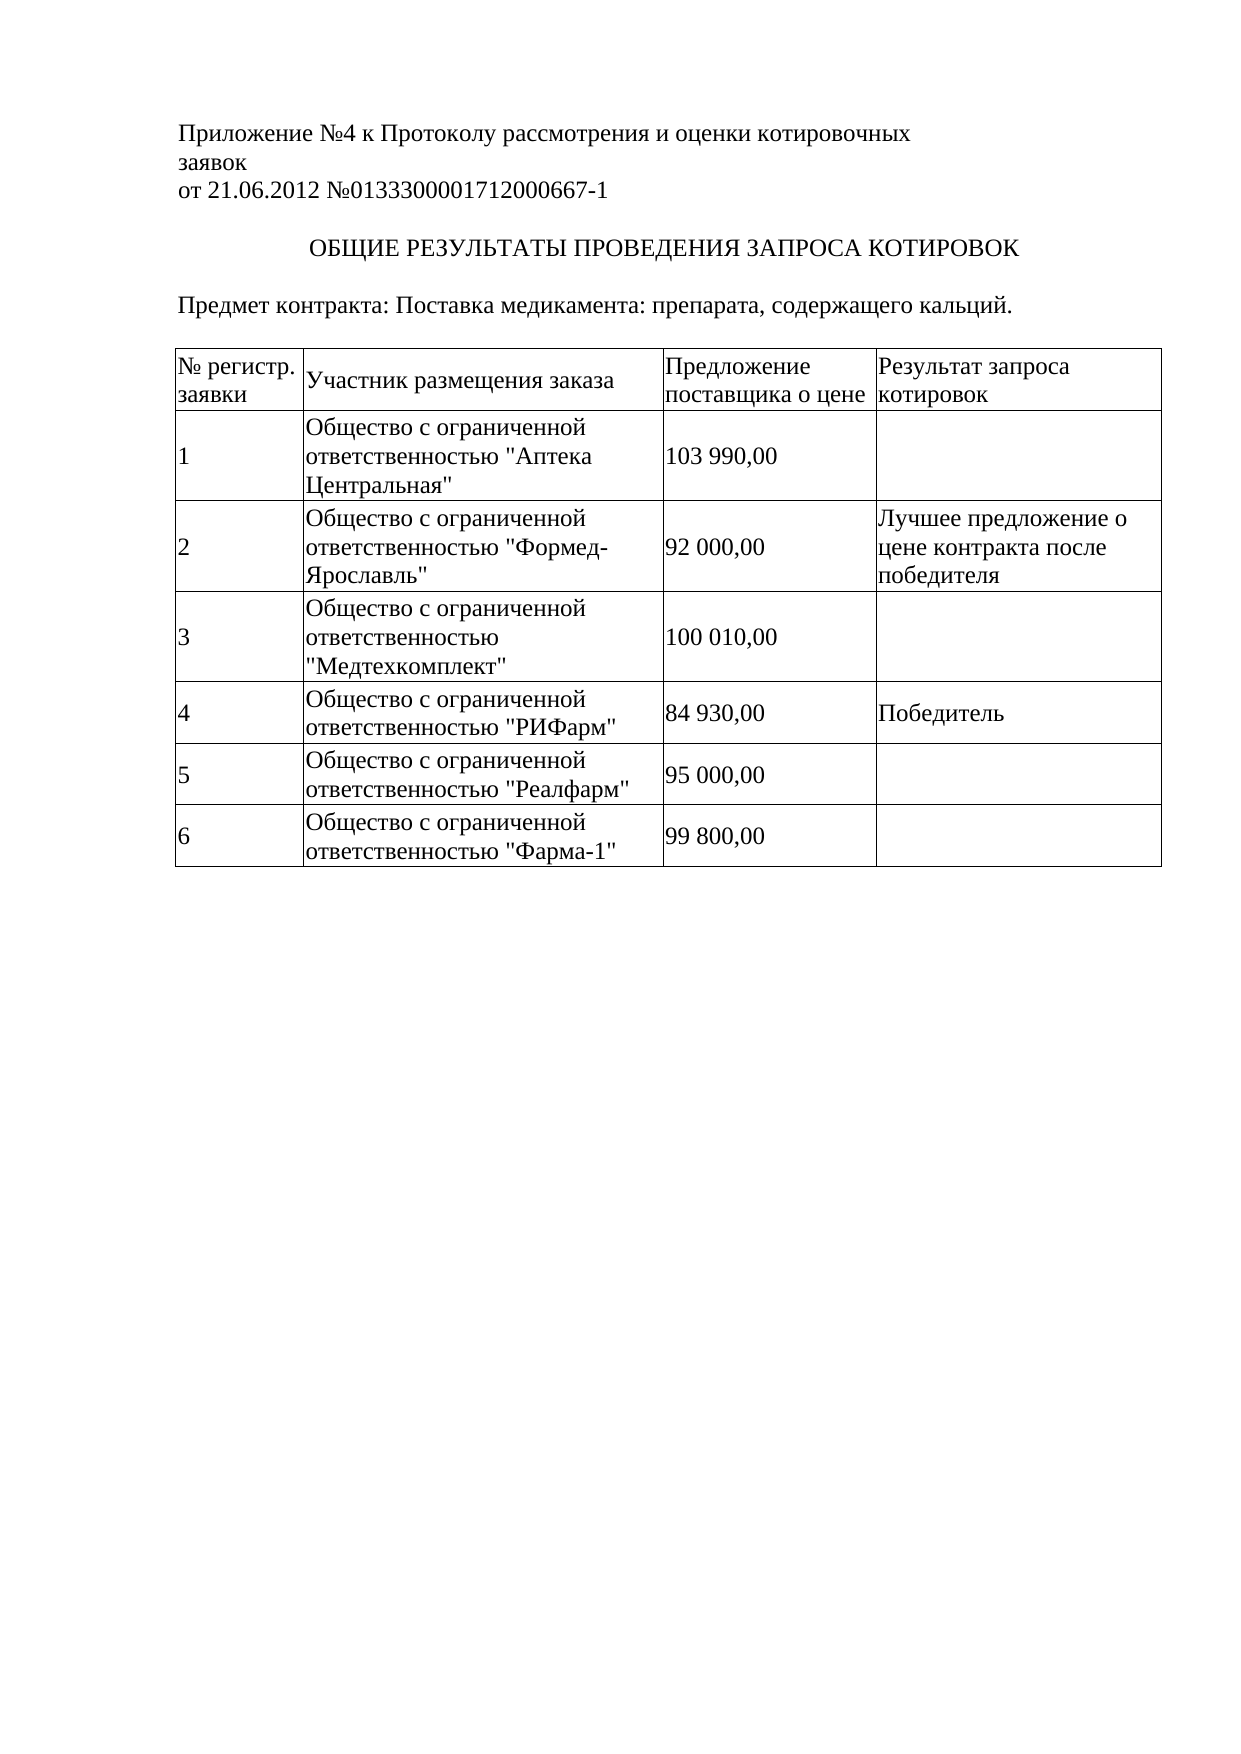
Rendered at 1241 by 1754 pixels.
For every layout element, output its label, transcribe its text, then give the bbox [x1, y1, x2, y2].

table_header № регистр. заявки [176, 349, 303, 410]
text Предмет контракта: Поставка медикамента: препарата, содержащего кальций. [177, 291, 1152, 319]
table_cell 99 800,00 [664, 805, 876, 866]
table_cell 5 [176, 744, 303, 804]
table_cell Общество с ограниченной ответственностью "Аптека Центральная" [304, 411, 663, 500]
table_cell 6 [176, 805, 303, 866]
table_cell 100 010,00 [664, 592, 876, 681]
table_cell Общество с ограниченной ответственностью "Реалфарм" [304, 744, 663, 804]
table_cell [877, 592, 1161, 681]
text ОБЩИЕ РЕЗУЛЬТАТЫ ПРОВЕДЕНИЯ ЗАПРОСА КОТИРОВОК [177, 233, 1152, 262]
table_cell Общество с ограниченной ответственностью "Медтехкомплект" [304, 592, 663, 681]
table_cell 95 000,00 [664, 744, 876, 804]
table_cell Победитель [877, 682, 1161, 743]
table_cell 4 [176, 682, 303, 743]
table_cell [877, 411, 1161, 500]
table_cell 2 [176, 501, 303, 591]
table_header Результат запроса котировок [877, 349, 1161, 410]
table_header Предложение поставщика о цене [664, 349, 876, 410]
table_cell Лучшее предложение о цене контракта после победителя [877, 501, 1161, 591]
table_header Участник размещения заказа [304, 349, 663, 410]
table_header Приложение №4 к Протоколу рассмотрения и оценки котировочных заявок от 21.06.2012 №0133300001712000667-1 [178, 118, 986, 204]
table_cell [877, 805, 1161, 866]
table_cell Общество с ограниченной ответственностью "Фарма-1" [304, 805, 663, 866]
table_cell 103 990,00 [664, 411, 876, 500]
table_cell 84 930,00 [664, 682, 876, 743]
table_cell Общество с ограниченной ответственностью "Формед-Ярославль" [304, 501, 663, 591]
table_cell Общество с ограниченной ответственностью "РИФарм" [304, 682, 663, 743]
table_cell 92 000,00 [664, 501, 876, 591]
table_cell [877, 744, 1161, 804]
table_cell 1 [176, 411, 303, 500]
table_cell 3 [176, 592, 303, 681]
